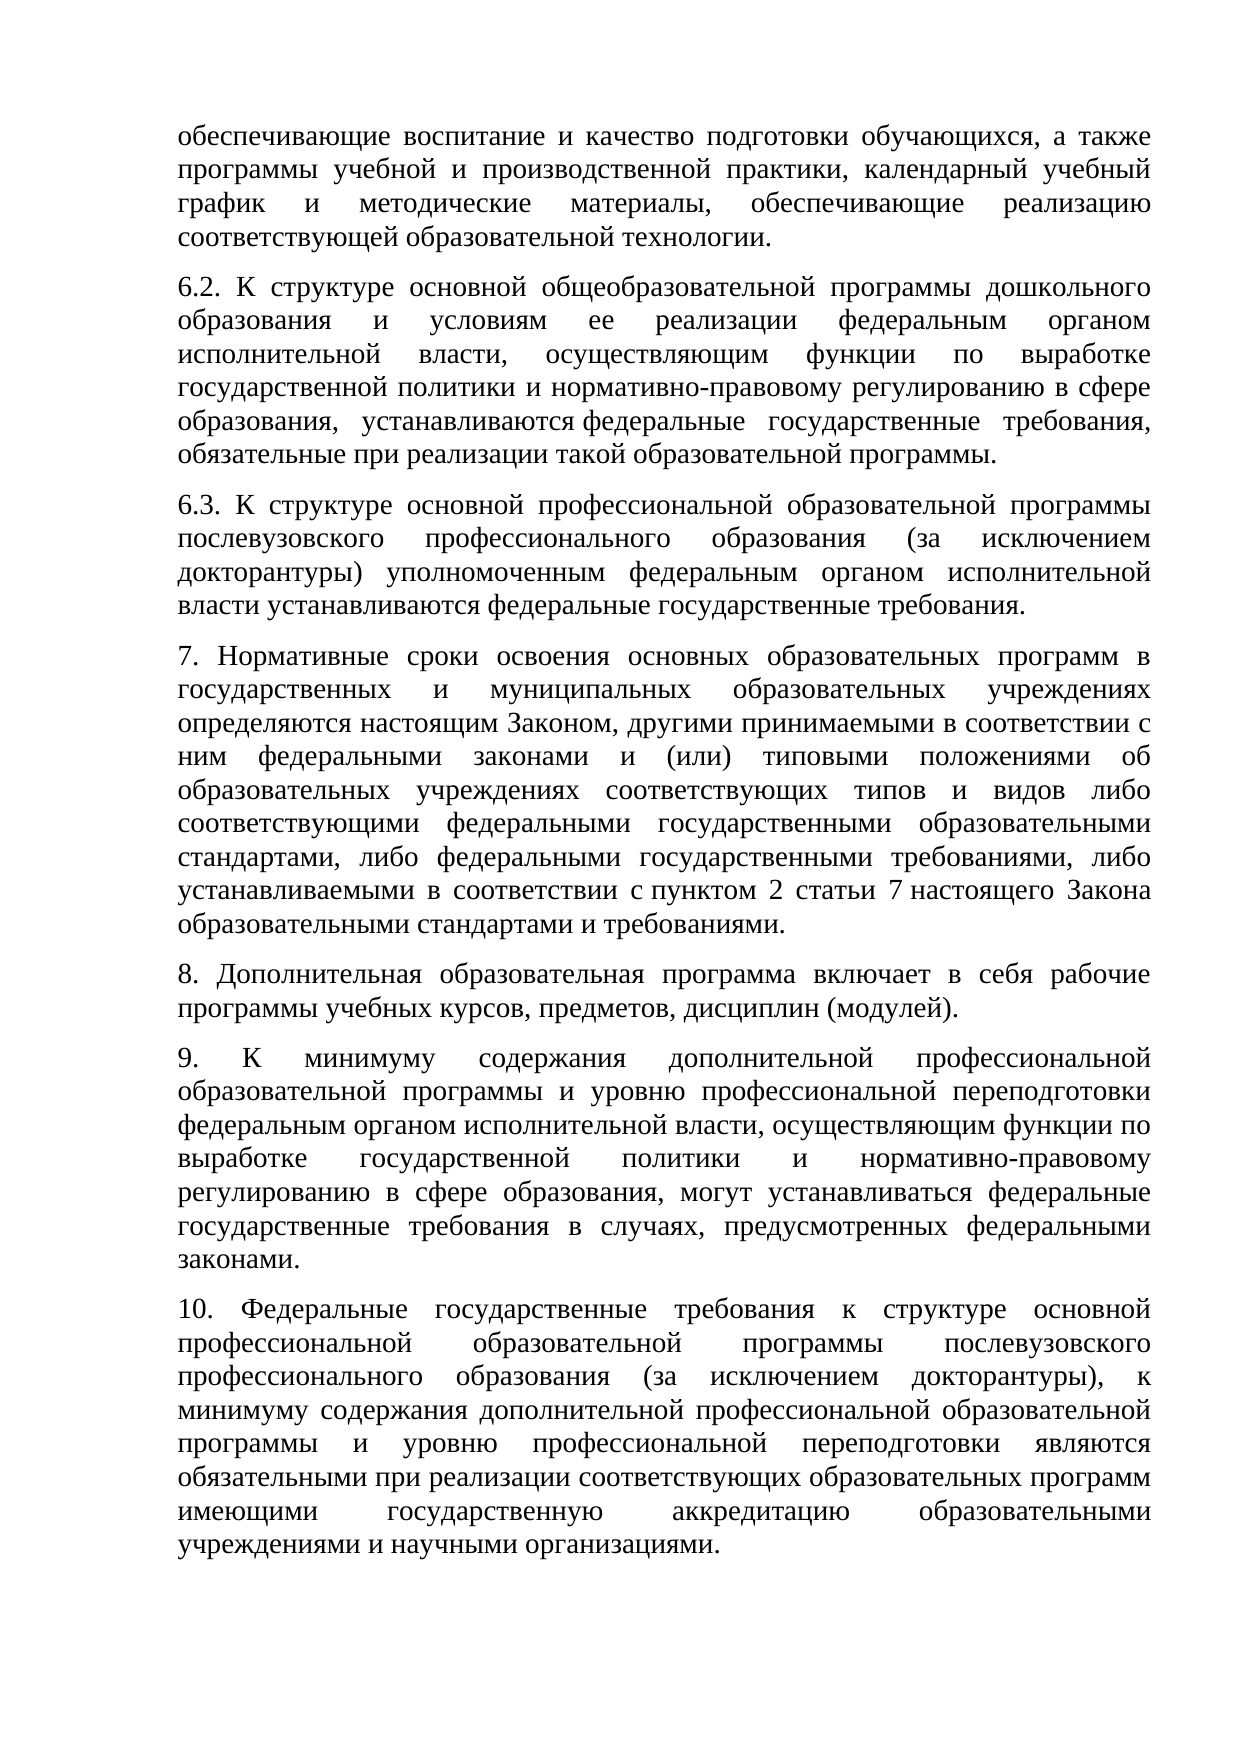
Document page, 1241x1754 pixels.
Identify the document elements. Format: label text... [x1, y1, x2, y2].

text 7. Нормативные сроки освоения основных образовательных программ в государственных и муниципальных образовательных учреждениях определяются настоящим Законом, другими принимаемыми в соответствии с ним федеральными законами и (или) типовыми положениями об образовательных учреждениях соответствующих типов и видов либо соответствующими федеральными государственными образовательными стандартами, либо федеральными государственными требованиями, либо устанавливаемыми в соответствии с пунктом 2 статьи 7 настоящего Закона образовательными стандартами и требованиями. [177, 638, 1152, 939]
text 6.2. К структуре основной общеобразовательной программы дошкольного образования и условиям ее реализации федеральным органом исполнительной власти, осуществляющим функции по выработке государственной политики и нормативно-правовому регулированию в сфере образования, устанавливаются федеральные государственные требования, обязательные при реализации такой образовательной программы. [177, 269, 1152, 470]
text 10. Федеральные государственные требования к структуре основной профессиональной образовательной программы послевузовского профессионального образования (за исключением докторантуры), к минимуму содержания дополнительной профессиональной образовательной программы и уровню профессиональной переподготовки являются обязательными при реализации соответствующих образовательных программ имеющими государственную аккредитацию образовательными учреждениями и научными организациями. [177, 1291, 1152, 1560]
text 8. Дополнительная образовательная программа включает в себя рабочие программы учебных курсов, предметов, дисциплин (модулей). [177, 956, 1152, 1023]
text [177, 118, 1152, 252]
text 9. К минимуму содержания дополнительной профессиональной образовательной программы и уровню профессиональной переподготовки федеральным органом исполнительной власти, осуществляющим функции по выработке государственной политики и нормативно-правовому регулированию в сфере образования, могут устанавливаться федеральные государственные требования в случаях, предусмотренных федеральными законами. [177, 1040, 1152, 1275]
text 6.3. К структуре основной профессиональной образовательной программы послевузовского профессионального образования (за исключением докторантуры) уполномоченным федеральным органом исполнительной власти устанавливаются федеральные государственные требования. [177, 487, 1152, 621]
